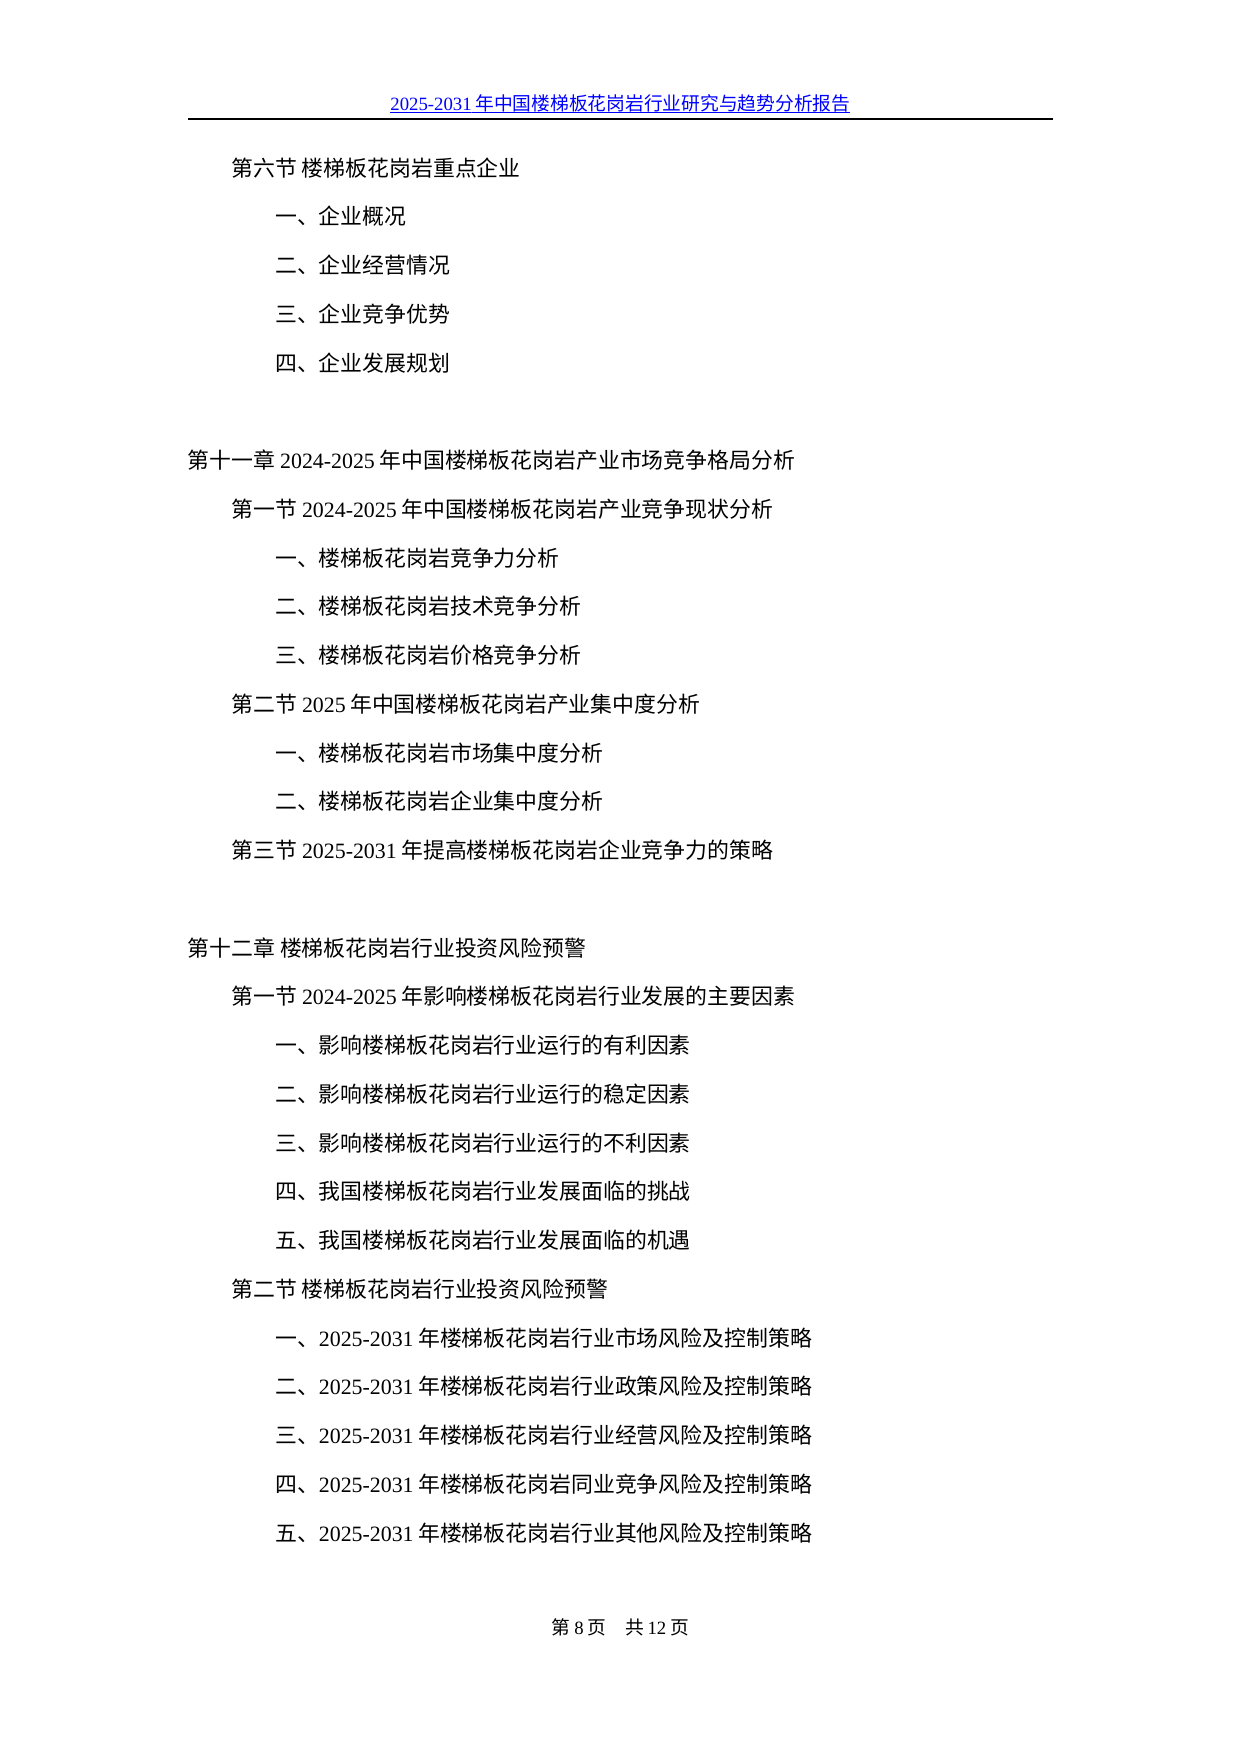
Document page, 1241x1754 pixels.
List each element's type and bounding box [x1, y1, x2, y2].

text [187, 150, 1053, 1548]
